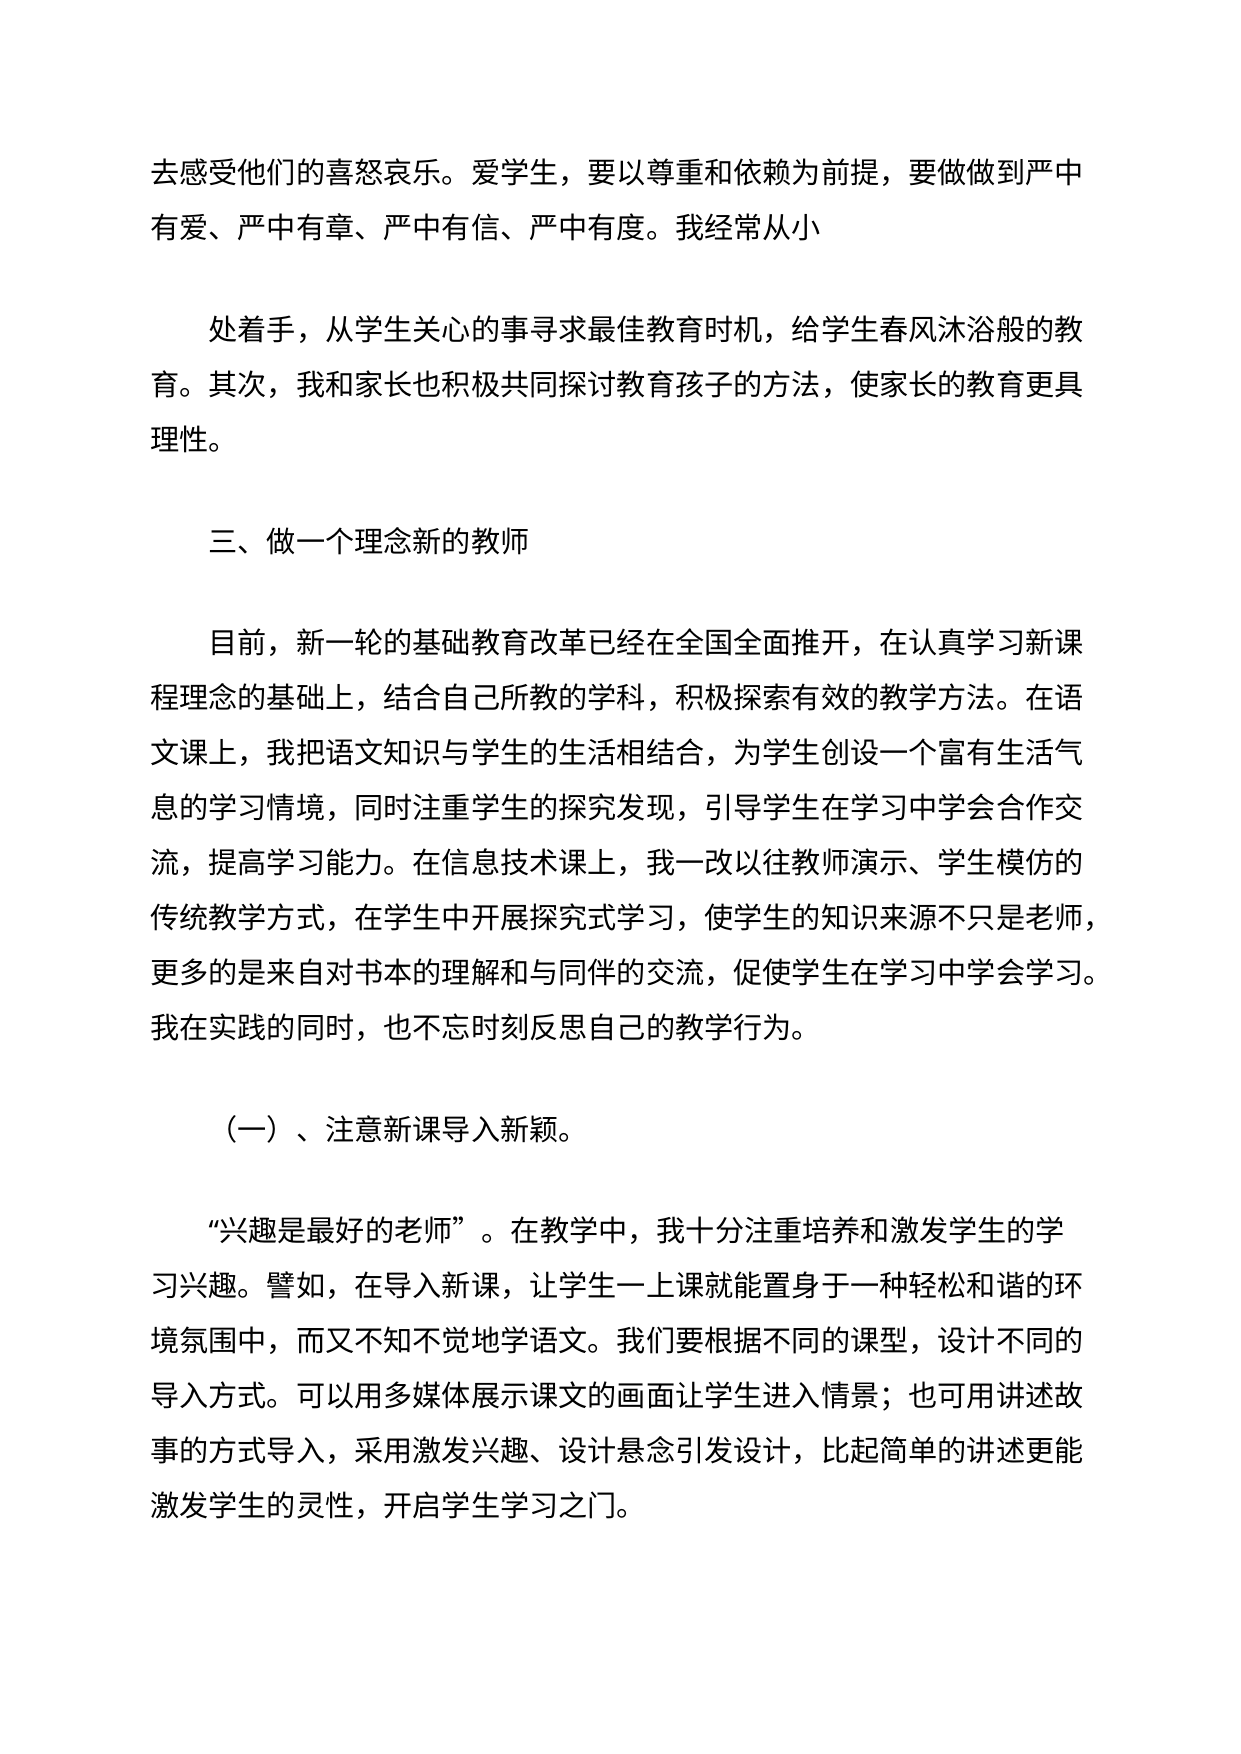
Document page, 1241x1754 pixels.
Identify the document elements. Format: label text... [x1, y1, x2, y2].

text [150, 150, 1090, 247]
text “兴趣是最好的老师”。在教学中，我十分注重培养和激发学生的学习兴趣。譬如，在导入新课，让学生一上课就能置身于一种轻松和谐的环境氛围中，而又不知不觉地学语文。我们要根据不同的课型，设计不同的导入方式。可以用多媒体展示课文的画面让学生进入情景；也可用讲述故事的方式导入，采用激发兴趣、设计悬念引发设计，比起简单的讲述更能激发学生的灵性，开启学生学习之门。 [150, 1208, 1090, 1525]
text 三、做一个理念新的教师 [150, 518, 1090, 561]
text 处着手，从学生关心的事寻求最佳教育时机，给学生春风沐浴般的教育。其次，我和家长也积极共同探讨教育孩子的方法，使家长的教育更具理性。 [150, 307, 1090, 459]
text （一）、注意新课导入新颖。 [150, 1106, 1090, 1148]
text 目前，新一轮的基础教育改革已经在全国全面推开，在认真学习新课程理念的基础上，结合自己所教的学科，积极探索有效的教学方法。在语文课上，我把语文知识与学生的生活相结合，为学生创设一个富有生活气息的学习情境，同时注重学生的探究发现，引导学生在学习中学会合作交流，提高学习能力。在信息技术课上，我一改以往教师演示、学生模仿的传统教学方式，在学生中开展探究式学习，使学生的知识来源不只是老师，更多的是来自对书本的理解和与同伴的交流，促使学生在学习中学会学习。我在实践的同时，也不忘时刻反思自己的教学行为。 [150, 620, 1090, 1047]
